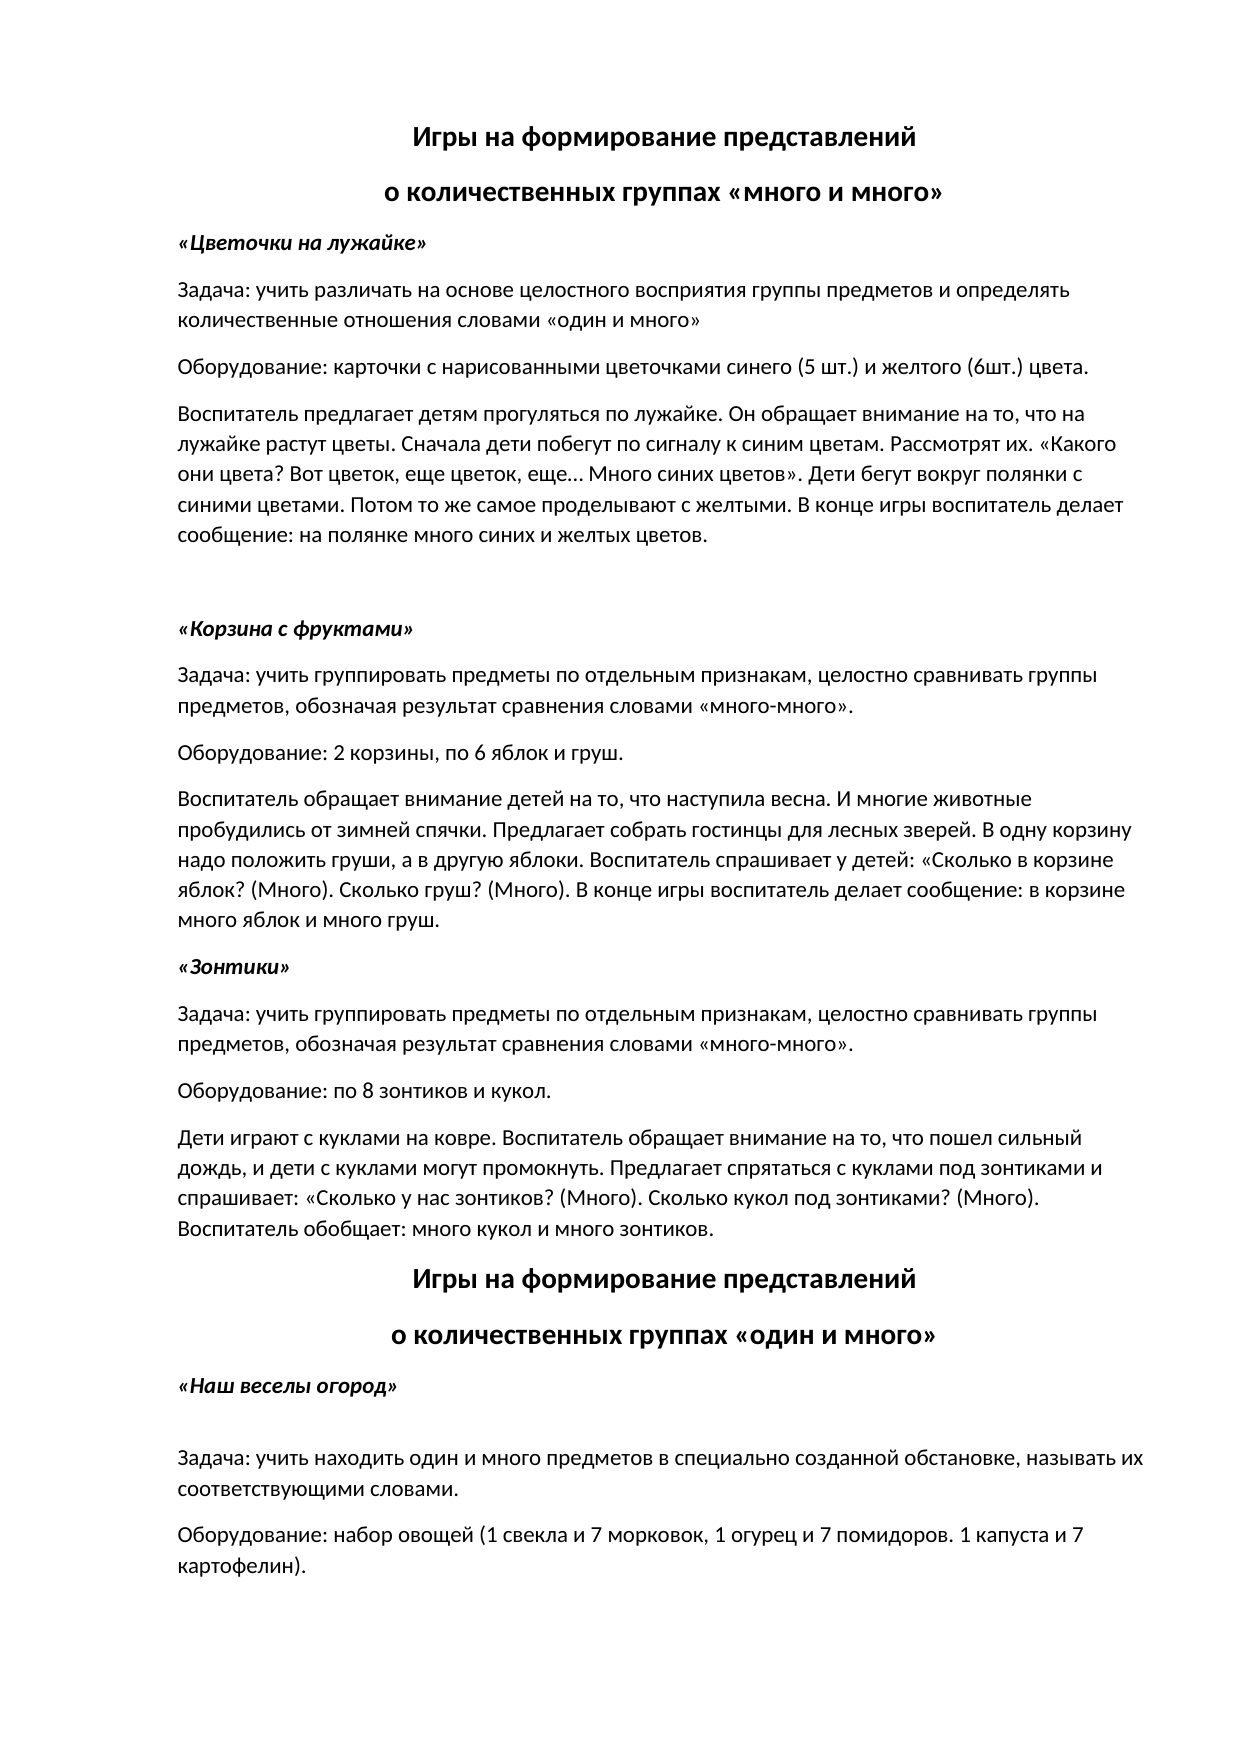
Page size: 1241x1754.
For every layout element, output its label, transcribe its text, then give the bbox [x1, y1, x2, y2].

text Задача: учить различать на основе целостного восприятия группы предметов и определять количественные отношения словами «один и много» [177, 275, 1152, 333]
text Воспитатель обращает внимание детей на то, что наступила весна. И многие животные пробудились от зимней спячки. Предлагает собрать гостинцы для лесных зверей. В одну корзину надо положить груши, а в другую яблоки. Воспитатель спрашивает у детей: «Сколько в корзине яблок? (Много). Сколько груш? (Много). В конце игры воспитатель делает сообщение: в корзине много яблок и много груш. [177, 784, 1152, 933]
text Задача: учить группировать предметы по отдельным признакам, целостно сравнивать группы предметов, обозначая результат сравнения словами «много-много». [177, 661, 1152, 719]
text Задача: учить группировать предметы по отдельным признакам, целостно сравнивать группы предметов, обозначая результат сравнения словами «много-много». [177, 999, 1152, 1057]
text о количественных группах «один и много» [177, 1316, 1152, 1351]
text Игры на формирование представлений [177, 118, 1152, 154]
text Задача: учить находить один и много предметов в специально созданной обстановке, называть их соответствующими словами. [177, 1443, 1152, 1502]
text о количественных группах «много и много» [177, 173, 1152, 209]
text Оборудование: карточки с нарисованными цветочками синего (5 шт.) и желтого (6шт.) цвета. [177, 352, 1152, 380]
text «Зонтики» [177, 952, 1152, 980]
text Дети играют с куклами на ковре. Воспитатель обращает внимание на то, что пошел сильный дождь, и дети с куклами могут промокнуть. Предлагает спрятаться с куклами под зонтиками и спрашивает: «Сколько у нас зонтиков? (Много). Сколько кукол под зонтиками? (Много). Воспитатель обобщает: много кукол и много зонтиков. [177, 1123, 1152, 1242]
text «Наш веселы огород» [177, 1371, 1152, 1399]
text «Цветочки на лужайке» [177, 228, 1152, 256]
text Игры на формирование представлений [177, 1261, 1152, 1296]
text «Корзина с фруктами» [177, 614, 1152, 642]
text Оборудование: по 8 зонтиков и кукол. [177, 1076, 1152, 1104]
text Оборудование: набор овощей (1 свекла и 7 морковок, 1 огурец и 7 помидоров. 1 капуста и 7 картофелин). [177, 1521, 1152, 1579]
text Оборудование: 2 корзины, по 6 яблок и груш. [177, 738, 1152, 766]
text Воспитатель предлагает детям прогуляться по лужайке. Он обращает внимание на то, что на лужайке растут цветы. Сначала дети побегут по сигналу к синим цветам. Рассмотрят их. «Какого они цвета? Вот цветок, еще цветок, еще… Много синих цветов». Дети бегут вокруг полянки с синими цветами. Потом то же самое проделывают с желтыми. В конце игры воспитатель делает сообщение: на полянке много синих и желтых цветов. [177, 399, 1152, 548]
